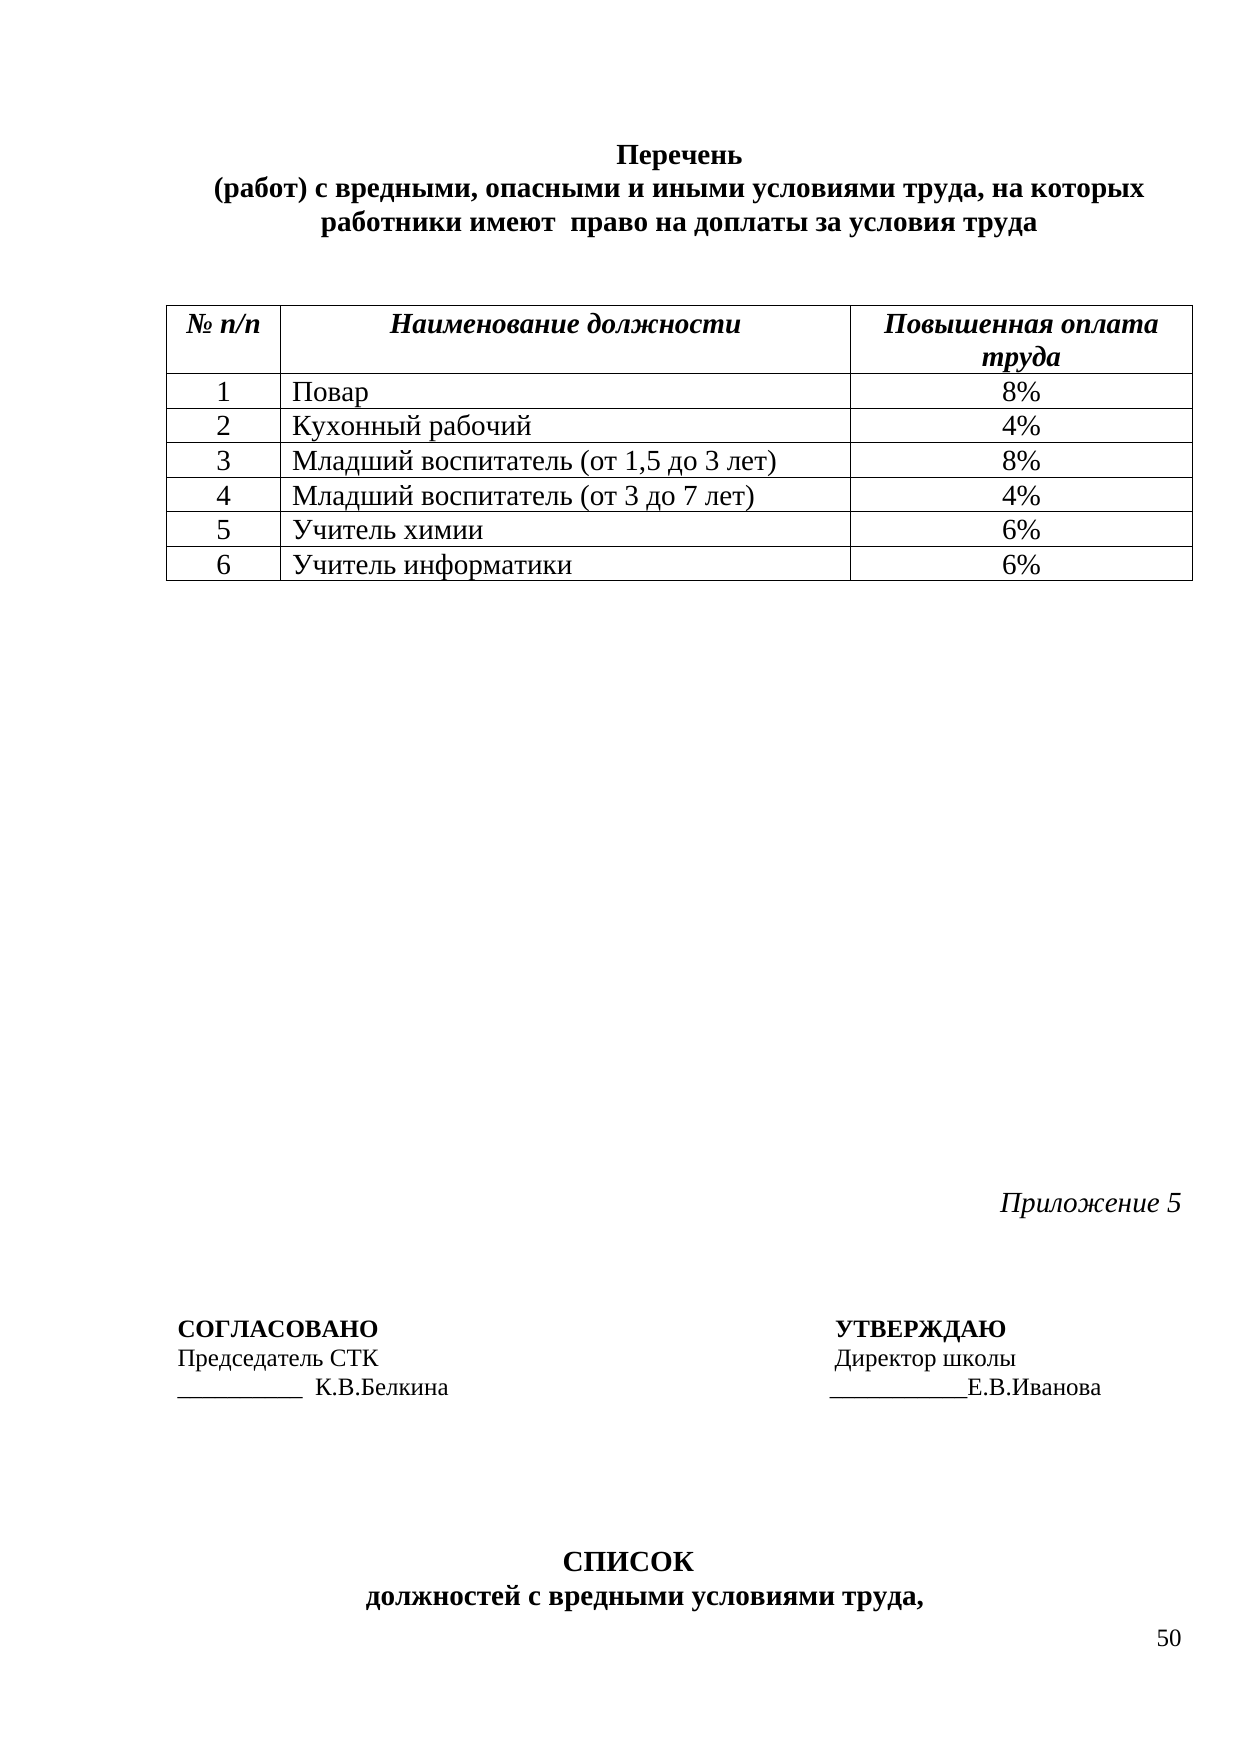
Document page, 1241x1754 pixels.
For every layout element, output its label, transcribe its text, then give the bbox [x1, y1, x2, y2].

table_header № п/п [167, 306, 280, 373]
table_cell 8% [851, 374, 1192, 407]
table_cell 4 [167, 478, 280, 511]
table_cell 6% [851, 547, 1192, 580]
table_cell Кухонный рабочий [281, 409, 850, 442]
table_cell Младший воспитатель (от 3 до 7 лет) [281, 478, 850, 511]
table_cell 1 [167, 374, 280, 407]
table_cell Младший воспитатель (от 1,5 до 3 лет) [281, 443, 850, 477]
table_header Наименование должности [281, 306, 850, 373]
text __________ К.В.Белкина ___________Е.В.Иванова [177, 1372, 1181, 1401]
text Приложение 5 [177, 1185, 1181, 1219]
table_cell 3 [167, 443, 280, 477]
table_header Повышенная оплата труда [851, 306, 1192, 373]
text должностей с вредными условиями труда, [88, 1578, 1181, 1612]
table_cell 4% [851, 409, 1192, 442]
table_cell Учитель химии [281, 512, 850, 546]
table_cell 4% [851, 478, 1192, 511]
table_cell 6% [851, 512, 1192, 546]
text Перечень [177, 137, 1181, 171]
text (работ) с вредными, опасными и иными условиями труда, на которых работники имеют право на доплаты за условия труда [177, 171, 1181, 238]
text СОГЛАСОВАНО УТВЕРЖДАЮ [177, 1314, 1181, 1343]
table_cell Повар [281, 374, 850, 407]
text Председатель СТК Директор школы [177, 1343, 1181, 1372]
table_cell 6 [167, 547, 280, 580]
table_cell 2 [167, 409, 280, 442]
table_cell Учитель информатики [281, 547, 850, 580]
table_cell 5 [167, 512, 280, 546]
text СПИСОК [88, 1544, 1181, 1578]
table_cell 8% [851, 443, 1192, 477]
